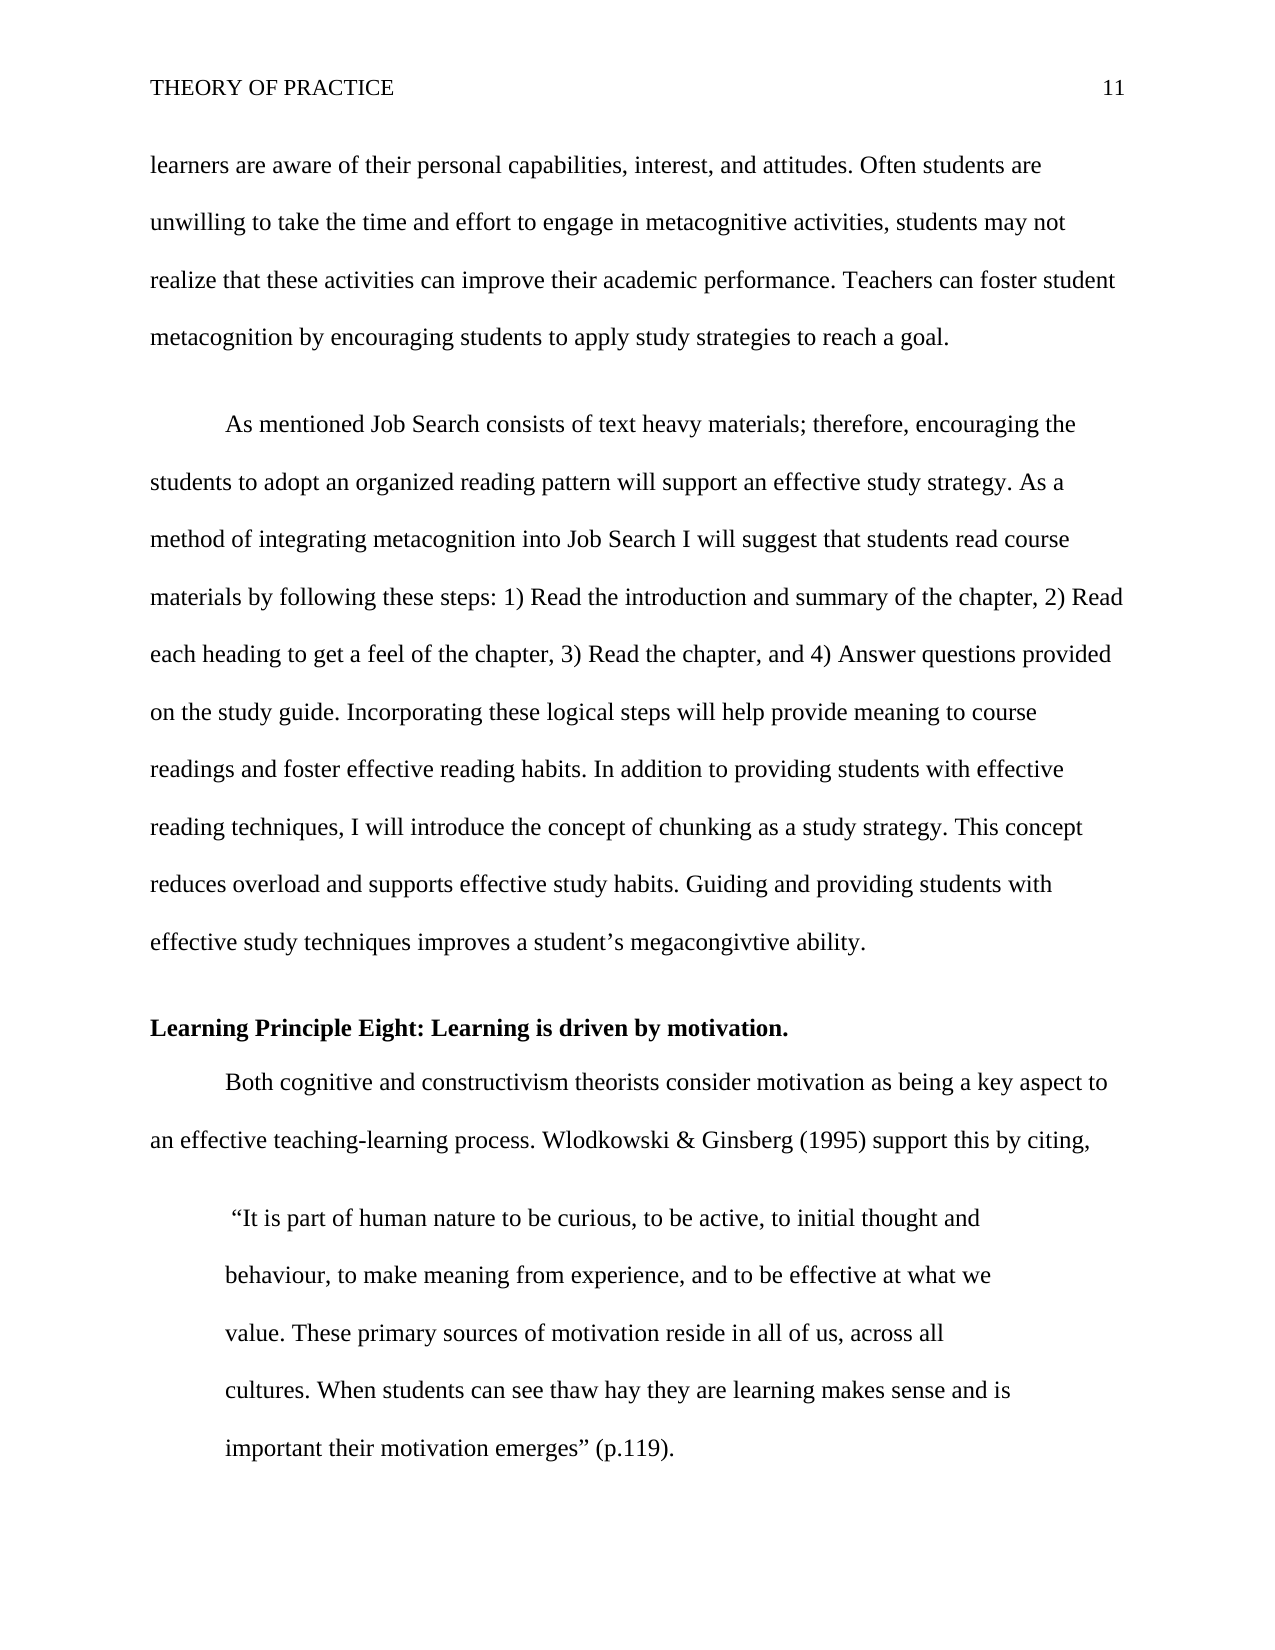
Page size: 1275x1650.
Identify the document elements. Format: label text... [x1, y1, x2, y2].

text Learning Principle Eight: Learning is driven by motivation. [150, 1013, 1125, 1042]
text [150, 150, 1125, 351]
text Both cognitive and constructivism theorists consider motivation as being a key aspect to an effective teaching-learning process. Wlodkowski & Ginsberg (1995) support this by citing, [150, 1067, 1125, 1153]
text As mentioned Job Search consists of text heavy materials; therefore, encouraging the students to adopt an organized reading pattern will support an effective study strategy. As a method of integrating metacognition into Job Search I will suggest that students read course materials by following these steps: 1) Read the introduction and summary of the chapter, 2) Read each heading to get a feel of the chapter, 3) Read the chapter, and 4) Answer questions provided on the study guide. Incorporating these logical steps will help provide meaning to course readings and foster effective reading habits. In addition to providing students with effective reading techniques, I will introduce the concept of chunking as a study strategy. This concept reduces overload and supports effective study habits. Guiding and providing students with effective study techniques improves a student’s megacongivtive ability. [150, 409, 1125, 955]
text “It is part of human nature to be curious, to be active, to initial thought and behaviour, to make meaning from experience, and to be effective at what we value. These primary sources of motivation reside in all of us, across all cultures. When students can see thaw hay they are learning makes sense and is important their motivation emerges” (p.119). [225, 1203, 1012, 1462]
